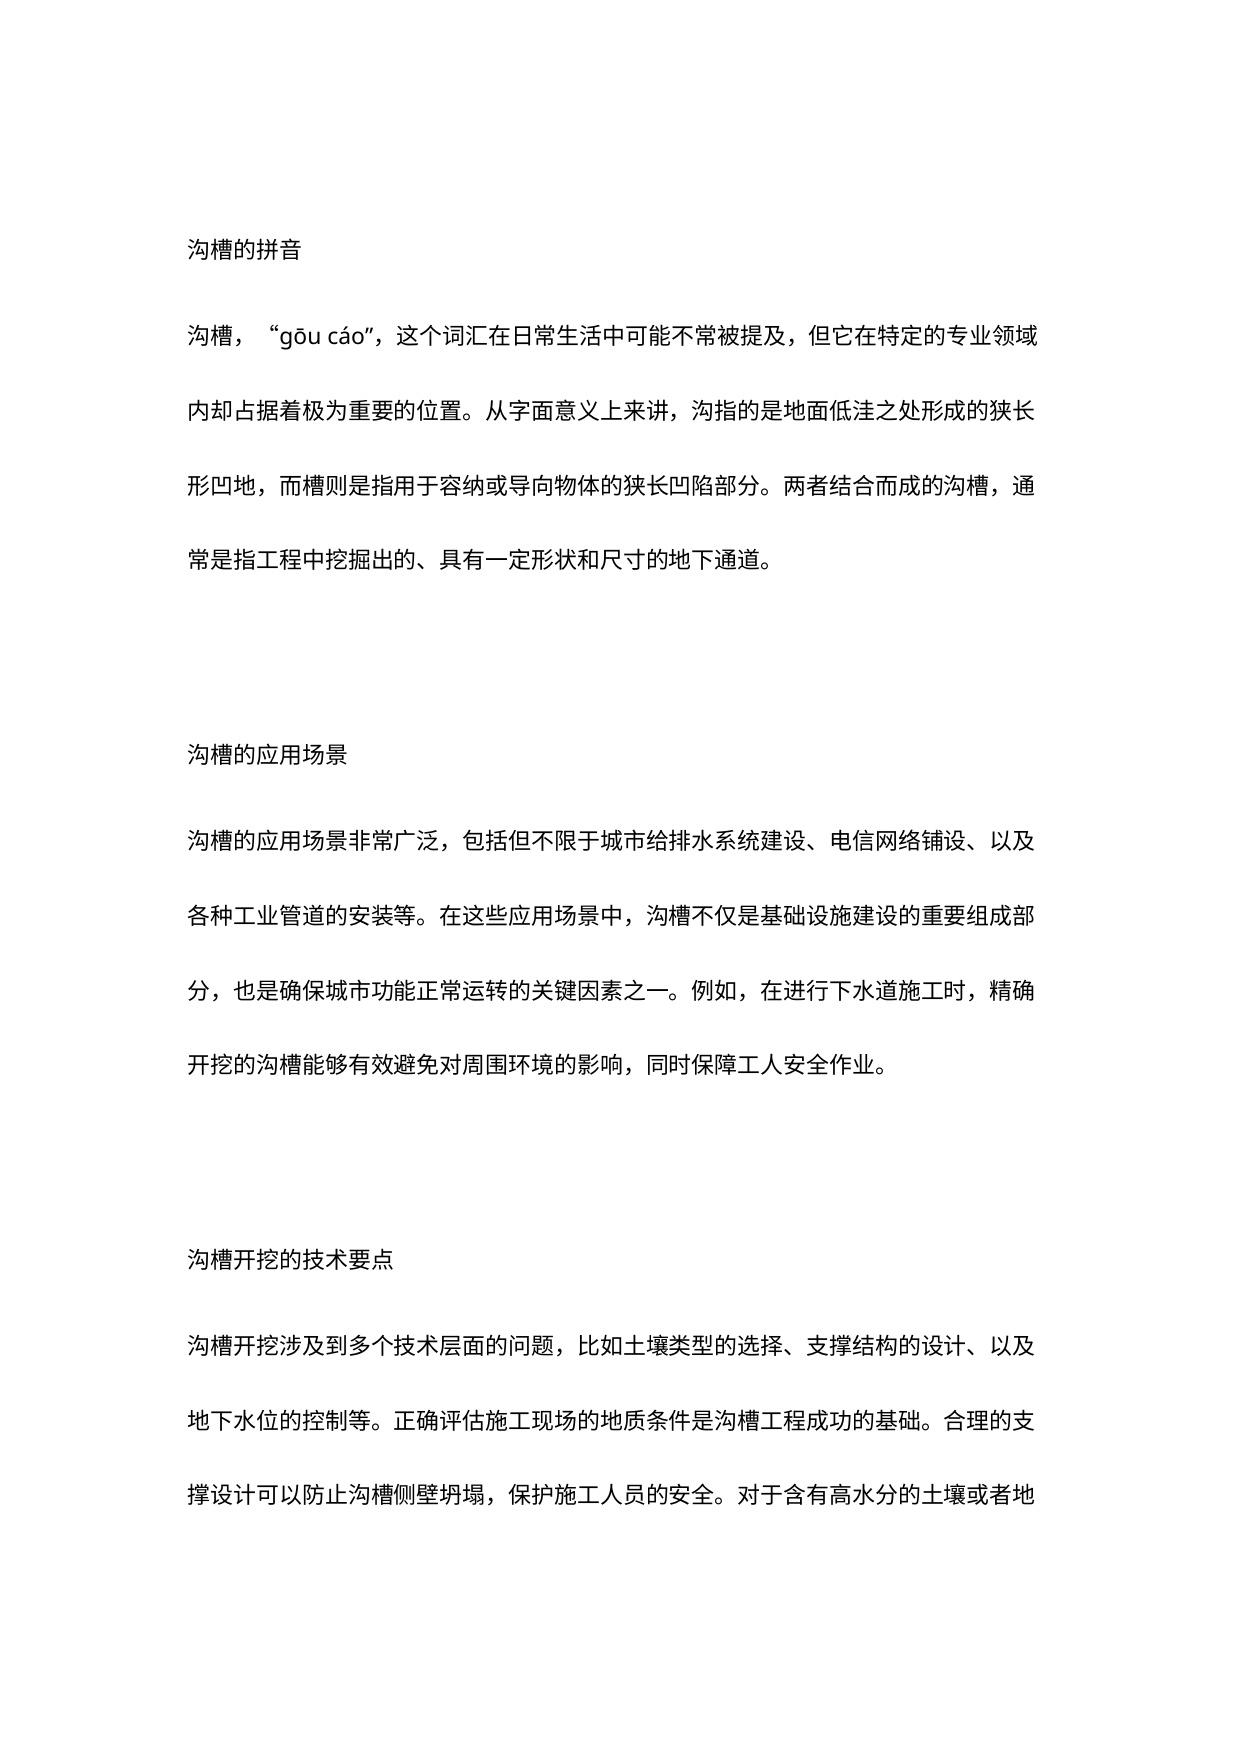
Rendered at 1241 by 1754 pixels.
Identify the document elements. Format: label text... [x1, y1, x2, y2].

text 沟槽开挖的技术要点 [187, 1226, 1053, 1291]
text 沟槽的拼音 [187, 216, 1053, 281]
text 沟槽的应用场景非常广泛，包括但不限于城市给排水系统建设、电信网络铺设、以及各种工业管道的安装等。在这些应用场景中，沟槽不仅是基础设施建设的重要组成部分，也是确保城市功能正常运转的关键因素之一。例如，在进行下水道施工时，精确开挖的沟槽能够有效避免对周围环境的影响，同时保障工人安全作业。 [187, 807, 1053, 1096]
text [187, 1312, 1053, 1527]
text 沟槽，“gōu cáo”，这个词汇在日常生活中可能不常被提及，但它在特定的专业领域内却占据着极为重要的位置。从字面意义上来讲，沟指的是地面低洼之处形成的狭长形凹地，而槽则是指用于容纳或导向物体的狭长凹陷部分。两者结合而成的沟槽，通常是指工程中挖掘出的、具有一定形状和尺寸的地下通道。 [187, 302, 1053, 591]
text 沟槽的应用场景 [187, 721, 1053, 786]
